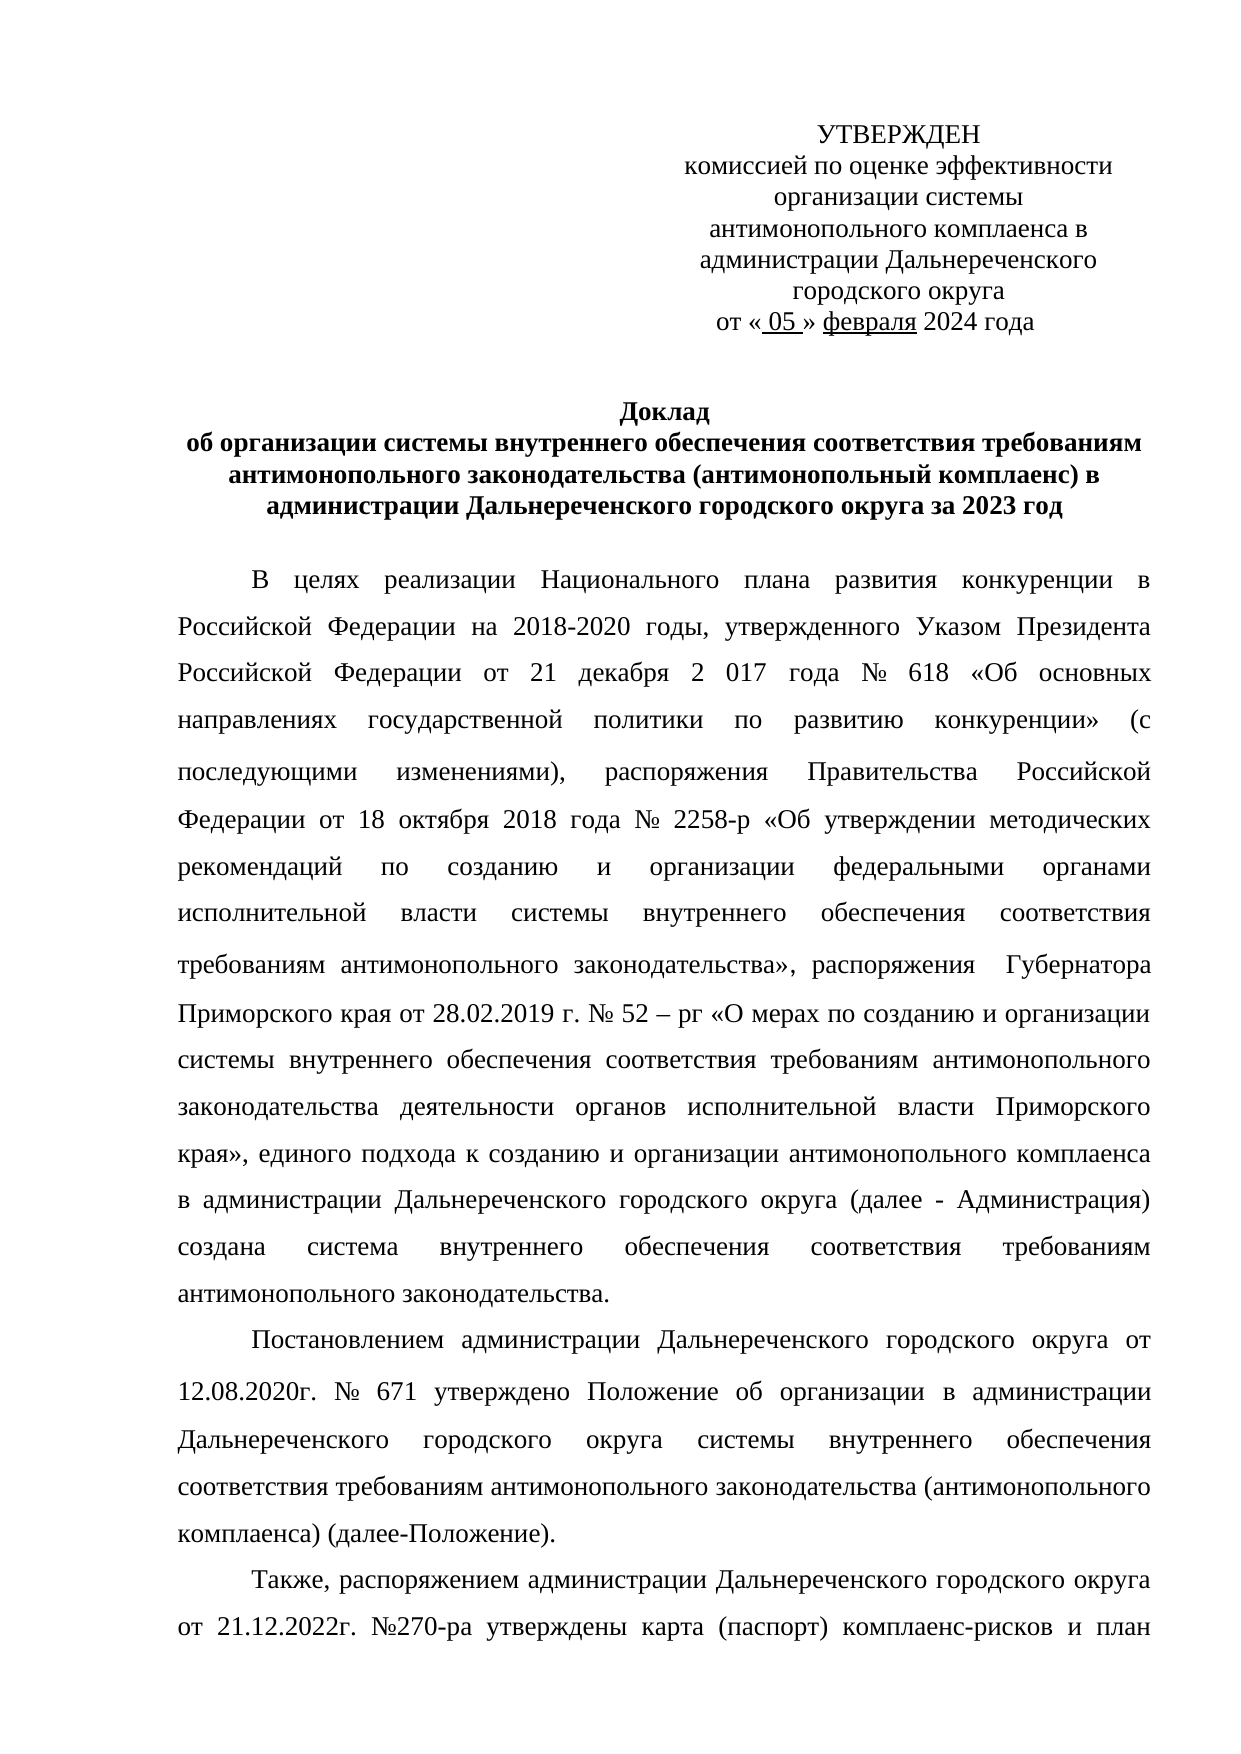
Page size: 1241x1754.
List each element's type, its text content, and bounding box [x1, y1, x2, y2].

text об организации системы внутреннего обеспечения соответствия требованиям антимонопольного законодательства (антимонопольный комплаенс) в администрации Дальнереченского городского округа за 2023 год [177, 427, 1152, 520]
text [177, 1563, 1152, 1641]
text Постановлением администрации Дальнереченского городского округа от 12.08.2020г. № 671 утверждено Положение об организации в администрации Дальнереченского городского округа системы внутреннего обеспечения соответствия требованиям антимонопольного законодательства (антимонопольного комплаенса) (далее-Положение). [177, 1323, 1152, 1548]
table_header УТВЕРЖДЕН комиссией по оценке эффективности организации системы антимонопольного комплаенса в администрации Дальнереченского городского округа от « 05 » февраля 2024 года [664, 118, 1133, 336]
text В целях реализации Национального плана развития конкуренции в Российской Федерации на 2018-2020 годы, утвержденного Указом Президента Российской Федерации от 21 декабря 2 017 года № 618 «Об основных направлениях государственной политики по развитию конкуренции» (с последующими изменениями), распоряжения Правительства Российской Федерации от 18 октября 2018 года № 2258-р «Об утверждении методических рекомендаций по созданию и организации федеральными органами исполнительной власти системы внутреннего обеспечения соответствия требованиям антимонопольного законодательства», распоряжения Губернатора Приморского края от 28.02.2019 г. № 52 – рг «О мерах по созданию и организации системы внутреннего обеспечения соответствия требованиям антимонопольного законодательства деятельности органов исполнительной власти Приморского края», единого подхода к созданию и организации антимонопольного комплаенса в администрации Дальнереченского городского округа (далее - Администрация) создана система внутреннего обеспечения соответствия требованиям антимонопольного законодательства. [177, 563, 1152, 1308]
text Доклад [177, 395, 1152, 427]
